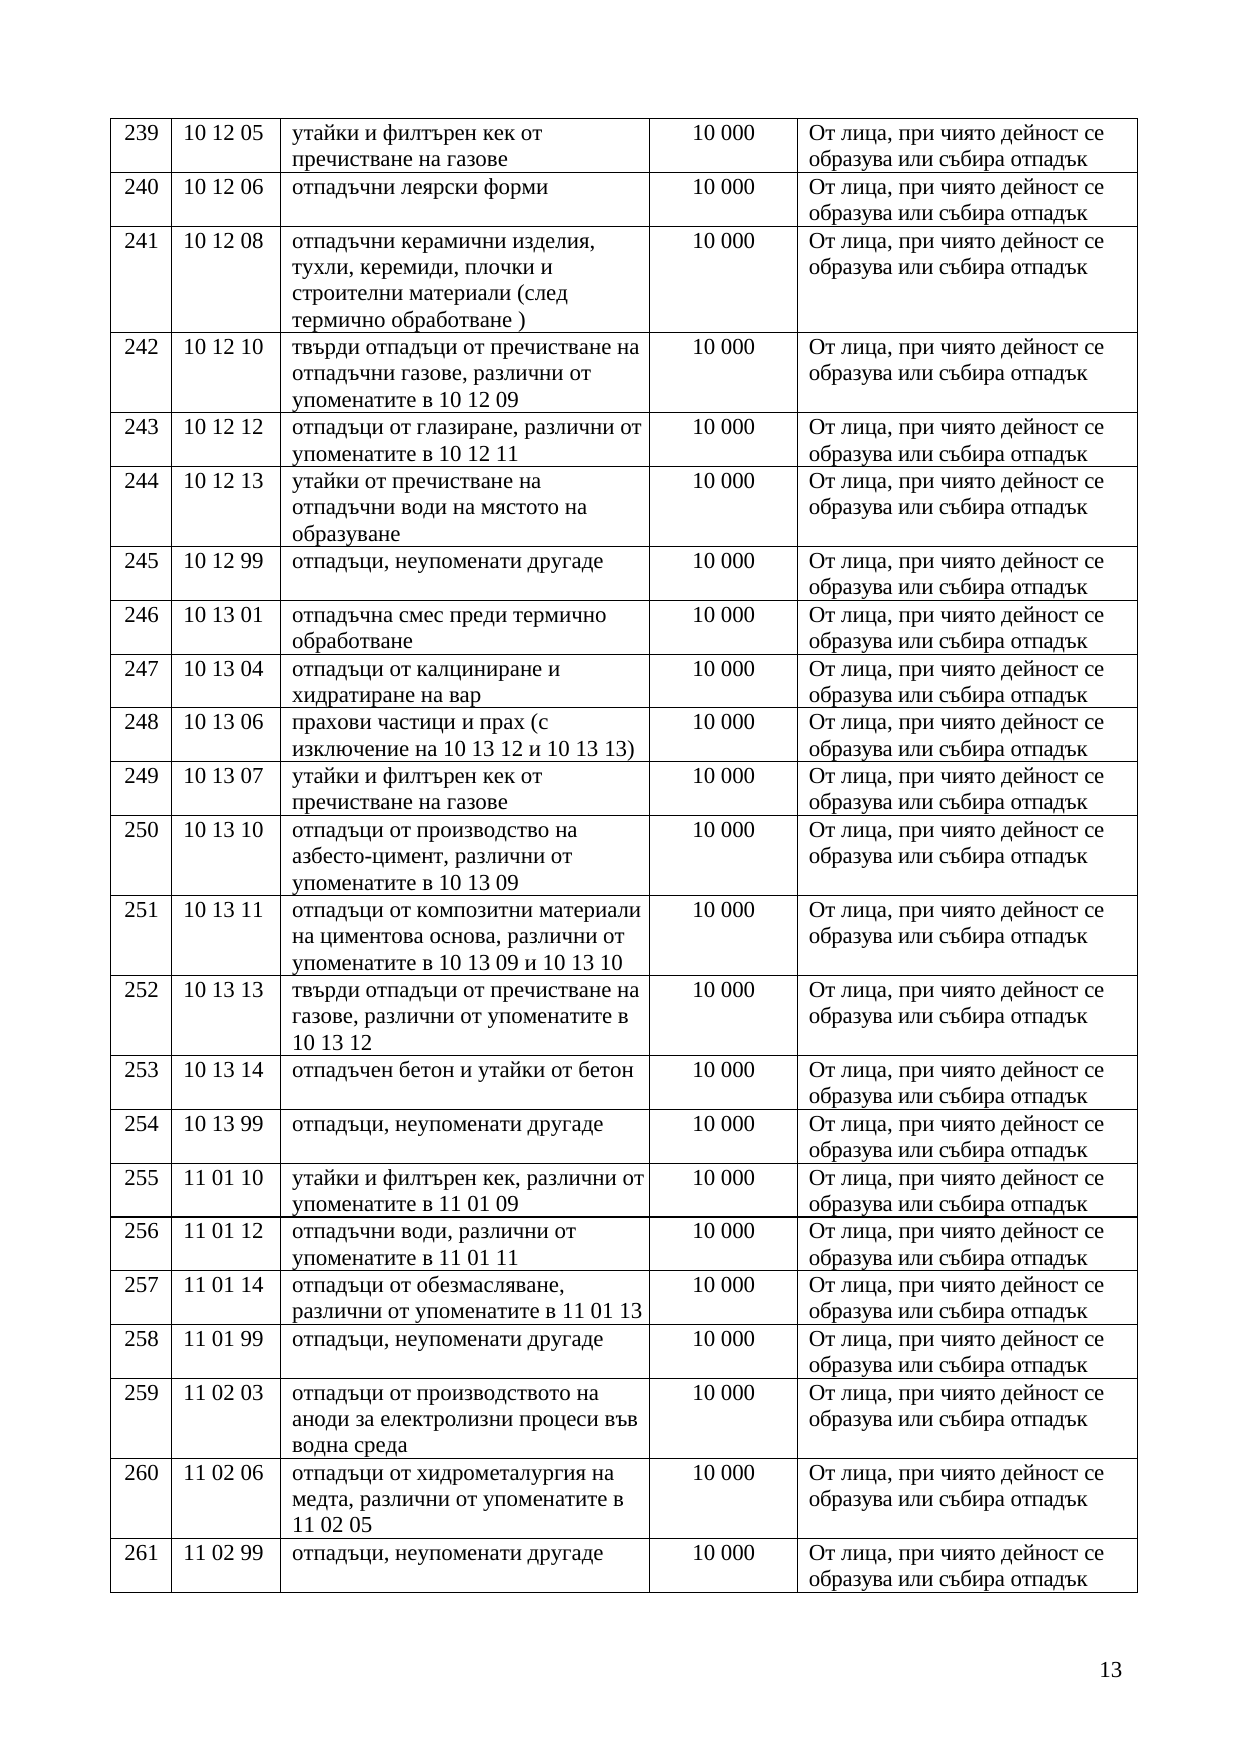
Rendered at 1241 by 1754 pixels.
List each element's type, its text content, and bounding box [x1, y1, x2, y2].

table_cell 242 [111, 333, 171, 412]
table_cell От лица, при чиято дейност се образува или събира отпадък [798, 976, 1137, 1055]
table_cell 11 02 03 [172, 1379, 280, 1458]
table_cell отпадъчна смес преди термично обработване [281, 601, 649, 653]
table_cell 10 000 [650, 1164, 797, 1216]
table_cell 10 000 [650, 708, 797, 761]
table_cell 10 13 14 [172, 1056, 280, 1109]
table_cell 10 000 [650, 1110, 797, 1163]
table_cell 10 12 13 [172, 467, 280, 546]
table_cell 10 000 [650, 227, 797, 332]
table_cell 10 000 [650, 896, 797, 975]
table_cell 11 02 99 [172, 1539, 280, 1592]
table_cell утайки и филтърен кек от пречистване на газове [281, 762, 649, 815]
table_cell 261 [111, 1539, 171, 1592]
table_cell 10 13 06 [172, 708, 280, 761]
table_cell отпадъци от производство на азбесто-цимент, различни от упоменатите в 10 13 09 [281, 816, 649, 895]
table_cell От лица, при чиято дейност се образува или събира отпадък [798, 467, 1137, 546]
table_cell твърди отпадъци от пречистване на газове, различни от упоменатите в 10 13 12 [281, 976, 649, 1055]
table_cell 10 000 [650, 655, 797, 707]
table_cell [798, 1539, 1137, 1592]
table_cell От лица, при чиято дейност се образува или събира отпадък [798, 762, 1137, 815]
table_cell отпадъци от композитни материали на циментова основа, различни от упоменатите в 10 13 09 и 10 13 10 [281, 896, 649, 975]
table_cell 10 000 [650, 333, 797, 412]
table_cell 10 000 [650, 1271, 797, 1324]
table_cell 256 [111, 1218, 171, 1270]
table_cell 248 [111, 708, 171, 761]
table_cell 253 [111, 1056, 171, 1109]
table_cell отпадъци от хидрометалургия на медта, различни от упоменатите в 11 02 05 [281, 1459, 649, 1538]
table_cell 10 12 08 [172, 227, 280, 332]
table_cell 257 [111, 1271, 171, 1324]
table_cell От лица, при чиято дейност се образува или събира отпадък [798, 333, 1137, 412]
table_cell 243 [111, 413, 171, 466]
table_cell отпадъчен бетон и утайки от бетон [281, 1056, 649, 1109]
table_cell 10 13 13 [172, 976, 280, 1055]
table_cell 10 13 01 [172, 601, 280, 653]
table_cell 10 000 [650, 816, 797, 895]
table_cell 10 000 [650, 762, 797, 815]
table_cell отпадъци от глазиране, различни от упоменатите в 10 12 11 [281, 413, 649, 466]
table_cell отпадъчни води, различни от упоменатите в 11 01 11 [281, 1218, 649, 1270]
table_cell 10 000 [650, 547, 797, 600]
table_cell утайки и филтърен кек от пречистване на газове [281, 119, 649, 172]
table_cell отпадъчни керамични изделия, тухли, керемиди, плочки и строителни материали (след термично обработване ) [281, 227, 649, 332]
table_cell отпадъци от обезмасляване, различни от упоменатите в 11 01 13 [281, 1271, 649, 1324]
table_cell 259 [111, 1379, 171, 1458]
table_cell 11 01 10 [172, 1164, 280, 1216]
table_cell От лица, при чиято дейност се образува или събира отпадък [798, 547, 1137, 600]
table_cell отпадъци, неупоменати другаде [281, 1539, 649, 1592]
table_cell 10 000 [650, 1218, 797, 1270]
table_cell От лица, при чиято дейност се образува или събира отпадък [798, 655, 1137, 707]
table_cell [798, 173, 1137, 226]
table_cell 10 13 10 [172, 816, 280, 895]
table_cell От лица, при чиято дейност се образува или събира отпадък [798, 1218, 1137, 1270]
table_cell 10 000 [650, 1539, 797, 1592]
table_cell 10 000 [650, 601, 797, 653]
table_cell 249 [111, 762, 171, 815]
table_cell 246 [111, 601, 171, 653]
table_cell 10 000 [650, 1325, 797, 1378]
table_cell От лица, при чиято дейност се образува или събира отпадък [798, 816, 1137, 895]
table_cell отпадъци, неупоменати другаде [281, 547, 649, 600]
table_cell 250 [111, 816, 171, 895]
table_cell прахови частици и прах (с изключение на 10 13 12 и 10 13 13) [281, 708, 649, 761]
table_cell 240 [111, 173, 171, 226]
table_cell От лица, при чиято дейност се образува или събира отпадък [798, 601, 1137, 653]
table_cell От лица, при чиято дейност се образува или събира отпадък [798, 1325, 1137, 1378]
table_cell 11 01 14 [172, 1271, 280, 1324]
table_cell От лица, при чиято дейност се образува или събира отпадък [798, 1110, 1137, 1163]
table_cell отпадъци, неупоменати другаде [281, 1110, 649, 1163]
table_cell 10 13 07 [172, 762, 280, 815]
table_cell отпадъци от калциниране и хидратиране на вар [281, 655, 649, 707]
table_cell 241 [111, 227, 171, 332]
table_cell От лица, при чиято дейност се образува или събира отпадък [798, 1164, 1137, 1216]
table_cell 10 000 [650, 976, 797, 1055]
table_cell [798, 119, 1137, 172]
table_cell От лица, при чиято дейност се образува или събира отпадък [798, 227, 1137, 332]
table_cell 254 [111, 1110, 171, 1163]
table_cell 11 01 12 [172, 1218, 280, 1270]
table_cell отпадъчни леярски форми [281, 173, 649, 226]
table_cell 10 000 [650, 173, 797, 226]
table_cell 255 [111, 1164, 171, 1216]
table_cell 11 01 99 [172, 1325, 280, 1378]
table_cell 10 12 06 [172, 173, 280, 226]
table_cell 258 [111, 1325, 171, 1378]
table_cell утайки от пречистване на отпадъчни води на мястото на образуване [281, 467, 649, 546]
table_cell 245 [111, 547, 171, 600]
table_cell От лица, при чиято дейност се образува или събира отпадък [798, 1379, 1137, 1458]
table_cell 10 000 [650, 1379, 797, 1458]
table_cell утайки и филтърен кек, различни от упоменатите в 11 01 09 [281, 1164, 649, 1216]
table_cell От лица, при чиято дейност се образува или събира отпадък [798, 896, 1137, 975]
table_cell 10 13 99 [172, 1110, 280, 1163]
table_cell твърди отпадъци от пречистване на отпадъчни газове, различни от упоменатите в 10 12 09 [281, 333, 649, 412]
table_cell 10 13 04 [172, 655, 280, 707]
table_cell От лица, при чиято дейност се образува или събира отпадък [798, 1271, 1137, 1324]
table_cell 10 13 11 [172, 896, 280, 975]
table_cell 10 12 99 [172, 547, 280, 600]
table_cell От лица, при чиято дейност се образува или събира отпадък [798, 413, 1137, 466]
table_cell 247 [111, 655, 171, 707]
table_cell 244 [111, 467, 171, 546]
table_cell 10 000 [650, 1459, 797, 1538]
table_cell 10 000 [650, 413, 797, 466]
table_cell 10 000 [650, 467, 797, 546]
table_cell 251 [111, 896, 171, 975]
table_cell отпадъци от производството на аноди за електролизни процеси във водна среда [281, 1379, 649, 1458]
table_cell 239 [111, 119, 171, 172]
table_cell 252 [111, 976, 171, 1055]
table_cell 10 12 10 [172, 333, 280, 412]
table_cell 10 12 12 [172, 413, 280, 466]
table_cell 10 000 [650, 119, 797, 172]
table_cell 11 02 06 [172, 1459, 280, 1538]
table_cell От лица, при чиято дейност се образува или събира отпадък [798, 708, 1137, 761]
table_cell 10 000 [650, 1056, 797, 1109]
table_cell 10 12 05 [172, 119, 280, 172]
table_cell 260 [111, 1459, 171, 1538]
table_cell отпадъци, неупоменати другаде [281, 1325, 649, 1378]
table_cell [798, 1459, 1137, 1538]
table_cell От лица, при чиято дейност се образува или събира отпадък [798, 1056, 1137, 1109]
